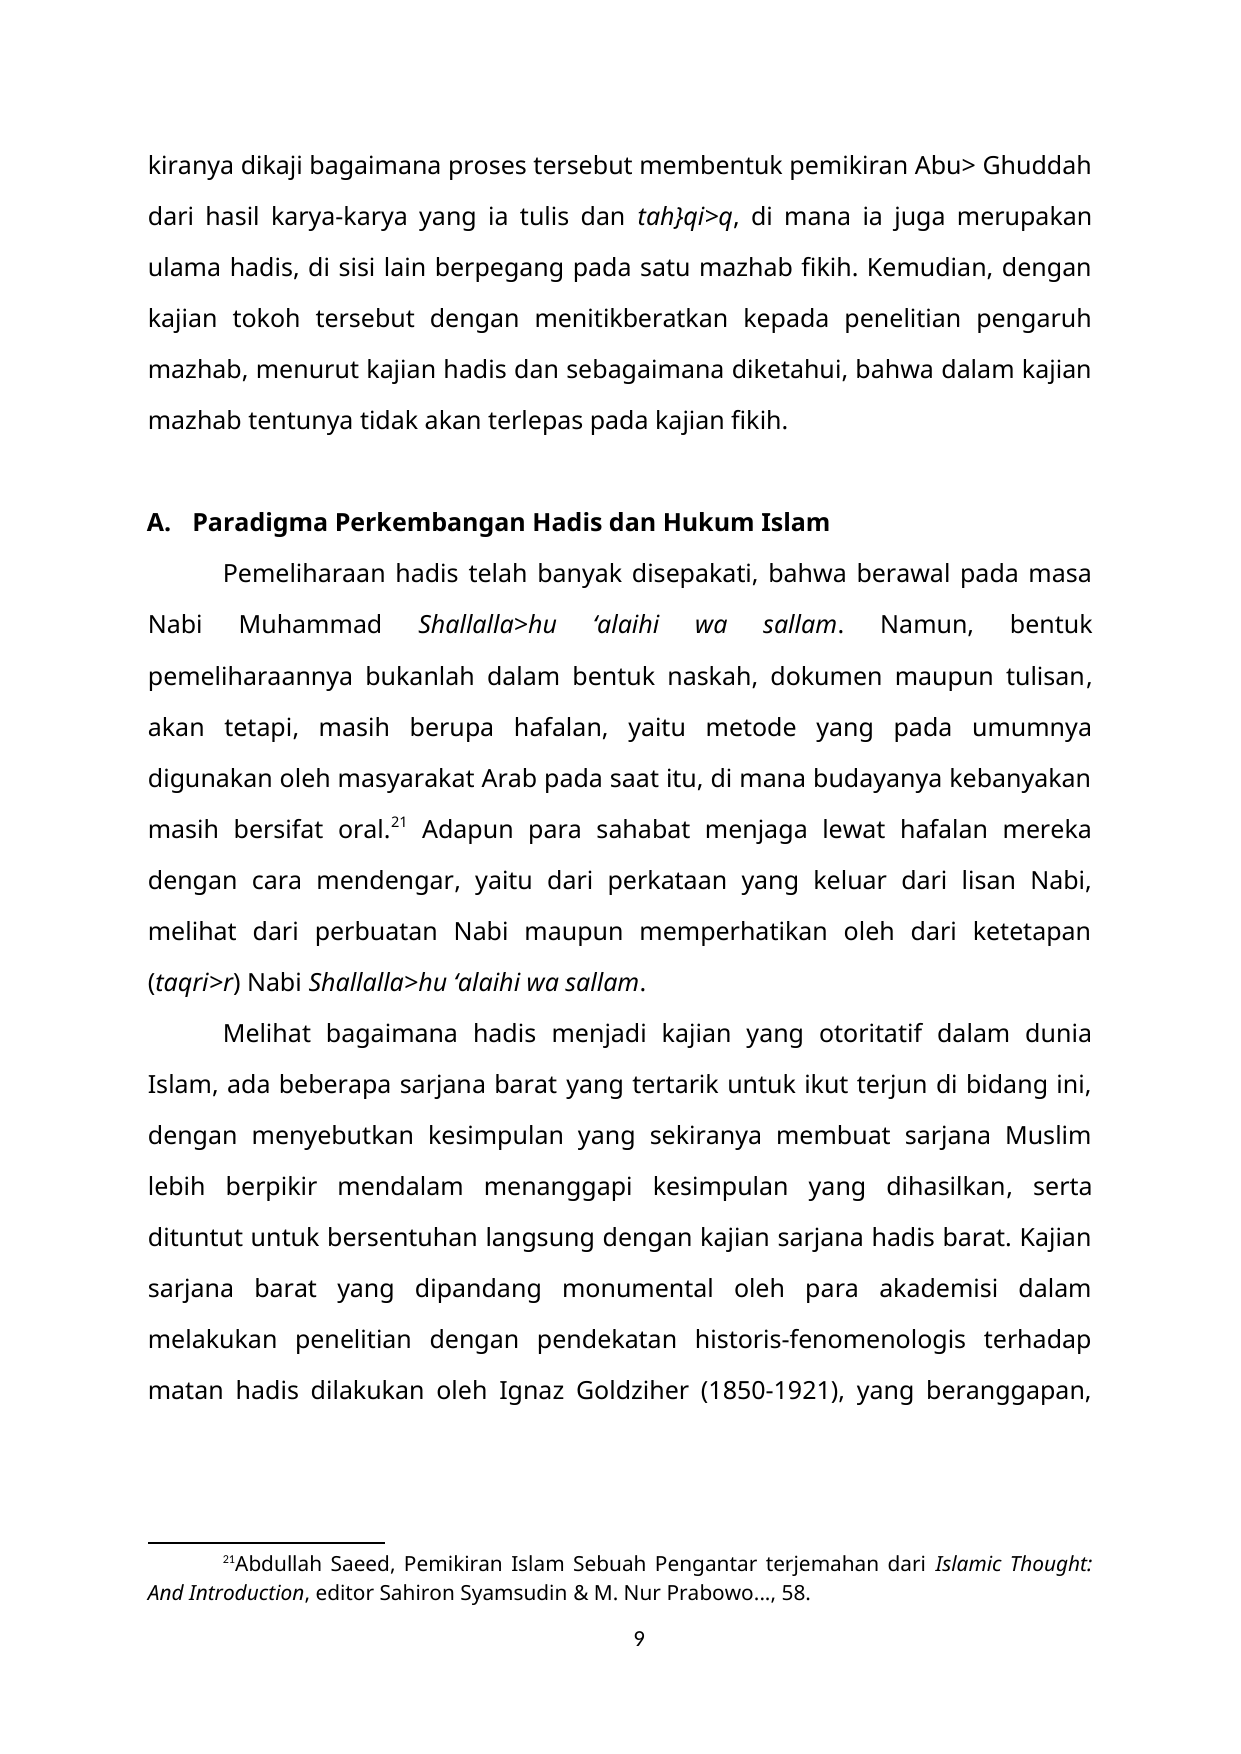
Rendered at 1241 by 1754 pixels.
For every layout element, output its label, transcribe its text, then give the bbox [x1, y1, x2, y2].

list Pemeliharaan hadis telah banyak disepakati, bahwa berawal pada masa Nabi Muhammad Shallalla>hu ‘alaihi wa sallam. Namun, bentuk pemeliharaannya bukanlah dalam bentuk naskah, dokumen maupun tulisan, akan tetapi, masih berupa hafalan, yaitu metode yang pada umumnya digunakan oleh masyarakat Arab pada saat itu, di mana budayanya kebanyakan masih bersifat oral. Adapun para sahabat menjaga lewat hafalan mereka dengan cara mendengar, yaitu dari perkataan yang keluar dari lisan Nabi, melihat dari perbuatan Nabi maupun memperhatikan oleh dari ketetapan (taqri>r) Nabi Shallalla>hu ‘alaihi wa sallam. [148, 556, 1092, 998]
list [148, 1015, 1092, 1407]
list Paradigma Perkembangan Hadis dan Hukum Islam [147, 505, 1092, 539]
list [148, 148, 1092, 437]
